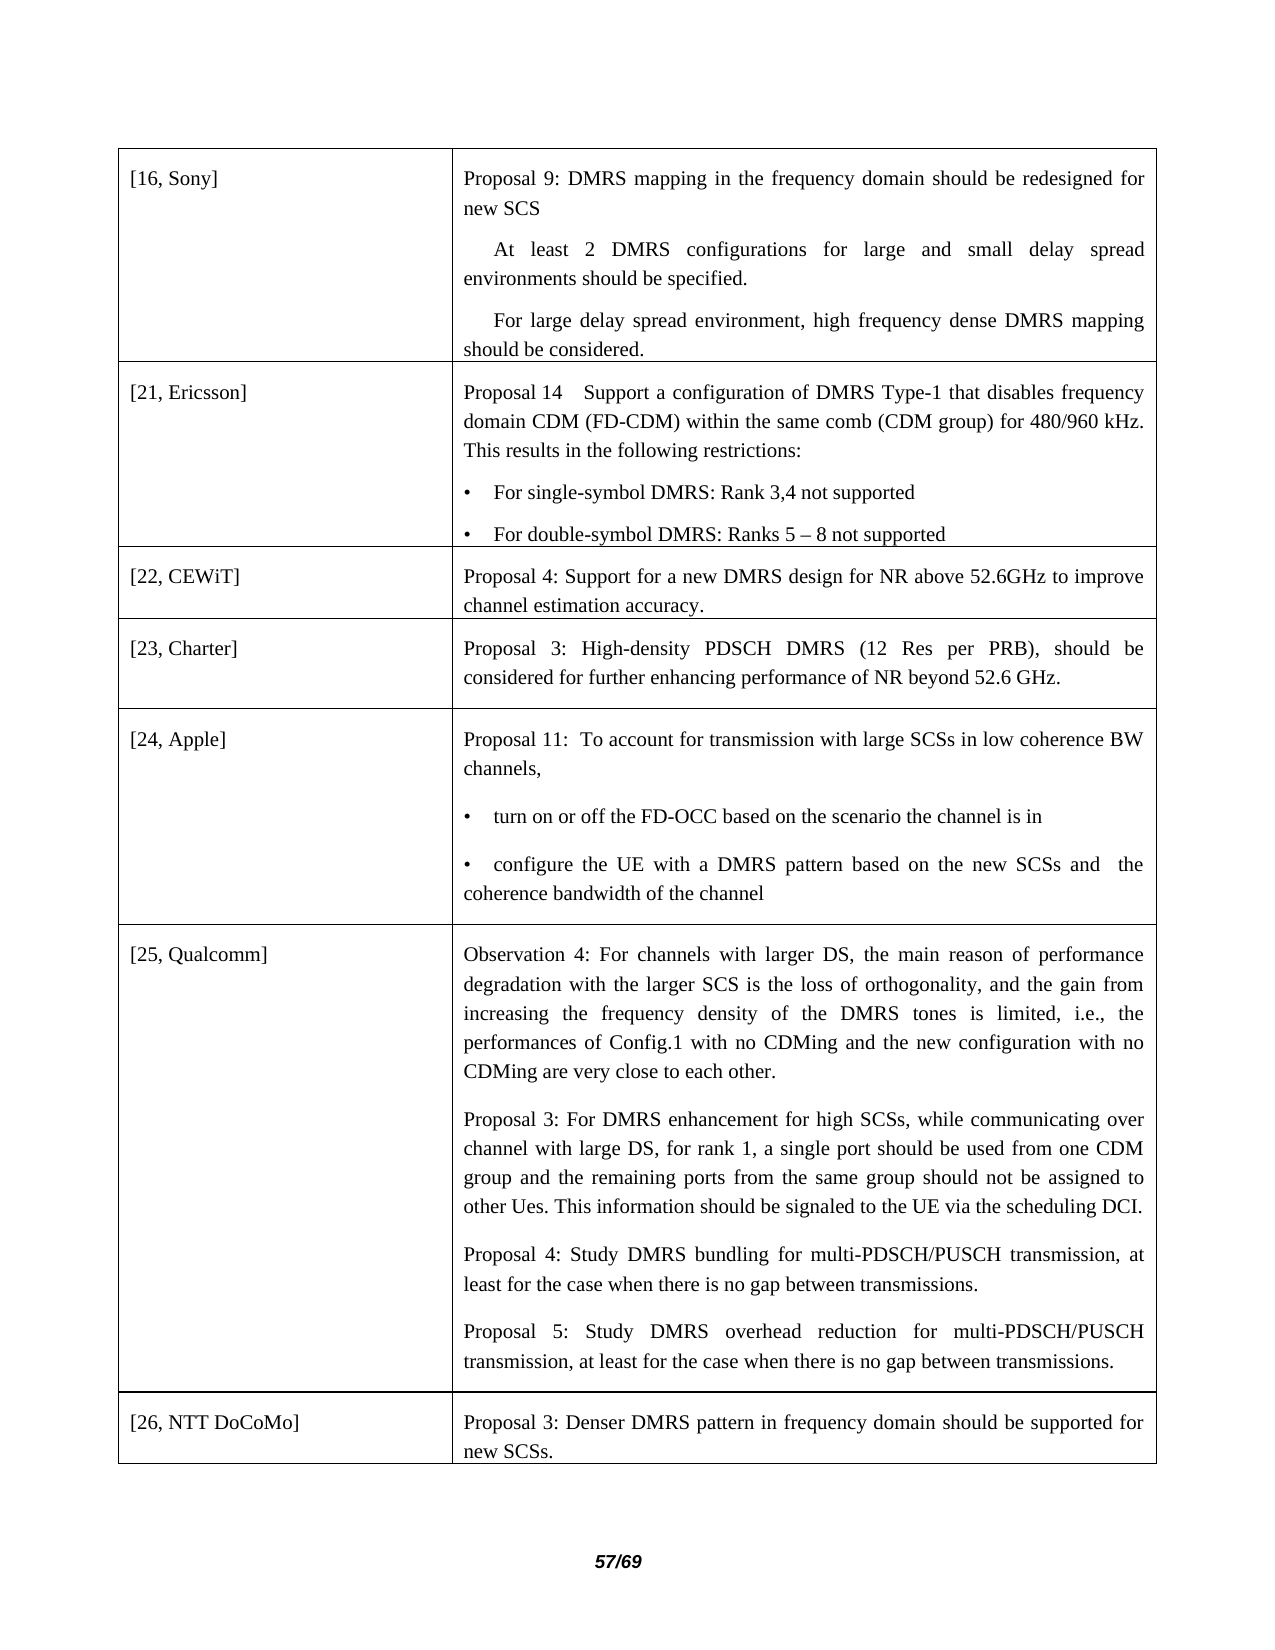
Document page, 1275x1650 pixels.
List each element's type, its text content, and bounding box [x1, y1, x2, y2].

table_cell Proposal 3: High-density PDSCH DMRS (12 Res per PRB), should be considered for further enhancing performance of NR beyond 52.6 GHz. [453, 619, 1156, 708]
table_cell [26, NTT DoCoMo] [119, 1393, 452, 1463]
table_cell Proposal 9: DMRS mapping in the frequency domain should be redesigned for new SCS  At least 2 DMRS configurations for large and small delay spread environments should be specified.  For large delay spread environment, high frequency dense DMRS mapping should be considered. [453, 149, 1156, 361]
table_cell [16, Sony] [119, 149, 452, 361]
table_cell [25, Qualcomm] [119, 925, 452, 1391]
table_cell [22, CEWiT] [119, 547, 452, 617]
table_cell Proposal 3: Denser DMRS pattern in frequency domain should be supported for new SCSs. [453, 1393, 1156, 1463]
table_cell Proposal 11: To account for transmission with large SCSs in low coherence BW channels, • turn on or off the FD-OCC based on the scenario the channel is in • configure the UE with a DMRS pattern based on the new SCSs and the coherence bandwidth of the channel [453, 709, 1156, 924]
table_cell Proposal 14 Support a configuration of DMRS Type-1 that disables frequency domain CDM (FD-CDM) within the same comb (CDM group) for 480/960 kHz. This results in the following restrictions: • For single-symbol DMRS: Rank 3,4 not supported • For double-symbol DMRS: Ranks 5 – 8 not supported [453, 362, 1156, 546]
table_cell Proposal 4: Support for a new DMRS design for NR above 52.6GHz to improve channel estimation accuracy. [453, 547, 1156, 617]
table_cell Observation 4: For channels with larger DS, the main reason of performance degradation with the larger SCS is the loss of orthogonality, and the gain from increasing the frequency density of the DMRS tones is limited, i.e., the performances of Config.1 with no CDMing and the new configuration with no CDMing are very close to each other. Proposal 3: For DMRS enhancement for high SCSs, while communicating over channel with large DS, for rank 1, a single port should be used from one CDM group and the remaining ports from the same group should not be assigned to other Ues. This information should be signaled to the UE via the scheduling DCI. Proposal 4: Study DMRS bundling for multi-PDSCH/PUSCH transmission, at least for the case when there is no gap between transmissions. Proposal 5: Study DMRS overhead reduction for multi-PDSCH/PUSCH transmission, at least for the case when there is no gap between transmissions. [453, 925, 1156, 1391]
table_cell [24, Apple] [119, 709, 452, 924]
table_cell [21, Ericsson] [119, 362, 452, 546]
table_cell [23, Charter] [119, 619, 452, 708]
